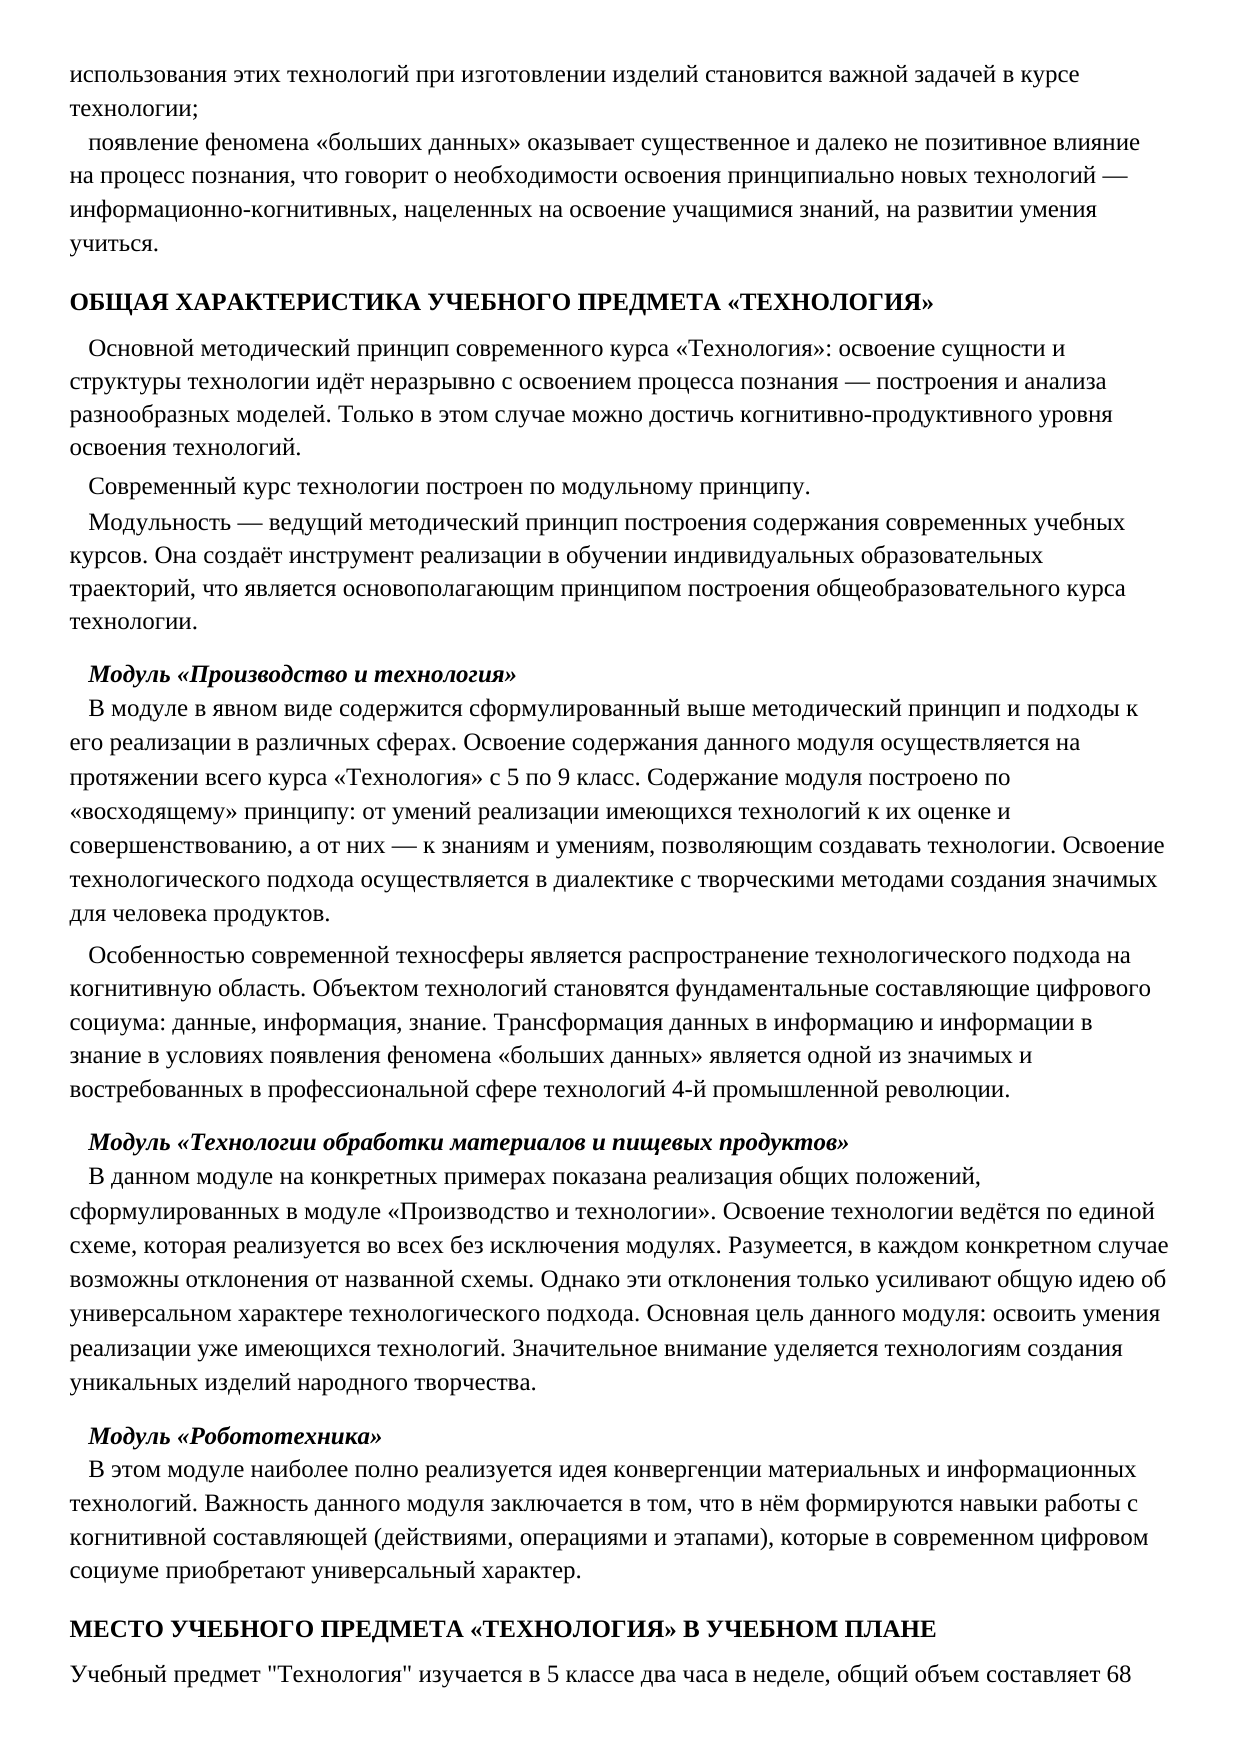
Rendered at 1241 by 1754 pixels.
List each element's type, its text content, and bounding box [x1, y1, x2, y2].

text Модуль «Производство и технология» В модуле в явном виде содержится сформулированный выше методический принцип и подходы к его реализации в различных сферах. Освоение содержания данного модуля осуществ​ляется на протяжении всего курса «Технология» с 5 по 9 класс. Содержание модуля построено по «восходящему» принципу: от умений реализации имеющихся технологий к их оценке и совершенствованию, а от них — к знаниям и умениям, позволяющим создавать технологии. Освоение технологического подхода осуществляется в диалектике с творческими методами создания значимых для человека продуктов. [69, 659, 1172, 927]
text ОБЩАЯ ХАРАКТЕРИСТИКА УЧЕБНОГО ПРЕДМЕТА «ТЕХНОЛОГИЯ» [69, 288, 1172, 316]
text Современный курс технологии построен по модульному принципу. [88, 472, 1172, 500]
text использования этих технологий при изготовлении изделий становится важной задачей в курсе технологии; появление феномена «больших данных» оказывает существенное и далеко не позитивное влияние на процесс познания, что говорит о необходимости освоения принципиально новых технологий —информационно-когнитивных, нацеленных на освоение учащимися знаний, на развитии умения учиться. [69, 59, 1142, 256]
text МЕСТО УЧЕБНОГО ПРЕДМЕТА «ТЕХНОЛОГИЯ» В УЧЕБНОМ ПЛАНЕ [69, 1616, 1172, 1643]
text Модуль «Робототехника» В этом модуле наиболее полно реализуется идея конвергенции материальных и информационных технологий. Важность данного модуля заключается в том, что в нём формируются навыки работы с когнитивной составляющей (действиями, операциями и этапами), которые в современном цифровом социуме приобретают универсальный характер. [69, 1421, 1157, 1584]
text Модуль «Технологии обработки материалов и пищевых продуктов» В данном модуле на конкретных примерах показана реализация общих положений, сформулированных в модуле «Производство и технологии». Освоение технологии ведётся по единой схеме, которая реализуется во всех без исключения модулях. Разумеется, в каждом конкретном случае возможны отклонения от названной схемы. Однако эти отклонения только усиливают общую идею об универсальном характере технологического подхода. Основная цель данного модуля: освоить умения реализации уже имеющихся технологий. Значительное внимание уделяется технологиям создания уникальных изделий народного творчества. [69, 1127, 1172, 1396]
text Учебный предмет "Технология" изучается в 5 классе два часа в неделе, общий объем составляет 68 [69, 1661, 1172, 1688]
text Особенностью современной техносферы является распространение технологического подхода на когнитивную область. Объектом технологий становятся фундаментальные составляющие цифрового социума: данные, информация, знание. Трансформация данных в информацию и информации в знание в условиях появления феномена «больших данных» является одной из значимых и востребованных в профессиональной сфере технологий 4-й промышленной революции. [69, 940, 1157, 1103]
text Основной методический принцип современного курса «Технология»: освоение сущности и структуры технологии идёт неразрывно с освоением процесса познания — построения и анализа разнообразных моделей. Только в этом случае можно достичь когнитивно-продуктивного уровня освоения технологий. [69, 333, 1127, 461]
text Модульность — ведущий методический принцип построения содержания современных учебных курсов. Она создаёт инструмент реализации в обучении индивидуальных образовательных траекторий, что является основополагающим принципом построения общеобразовательного курса технологии. [69, 507, 1142, 635]
